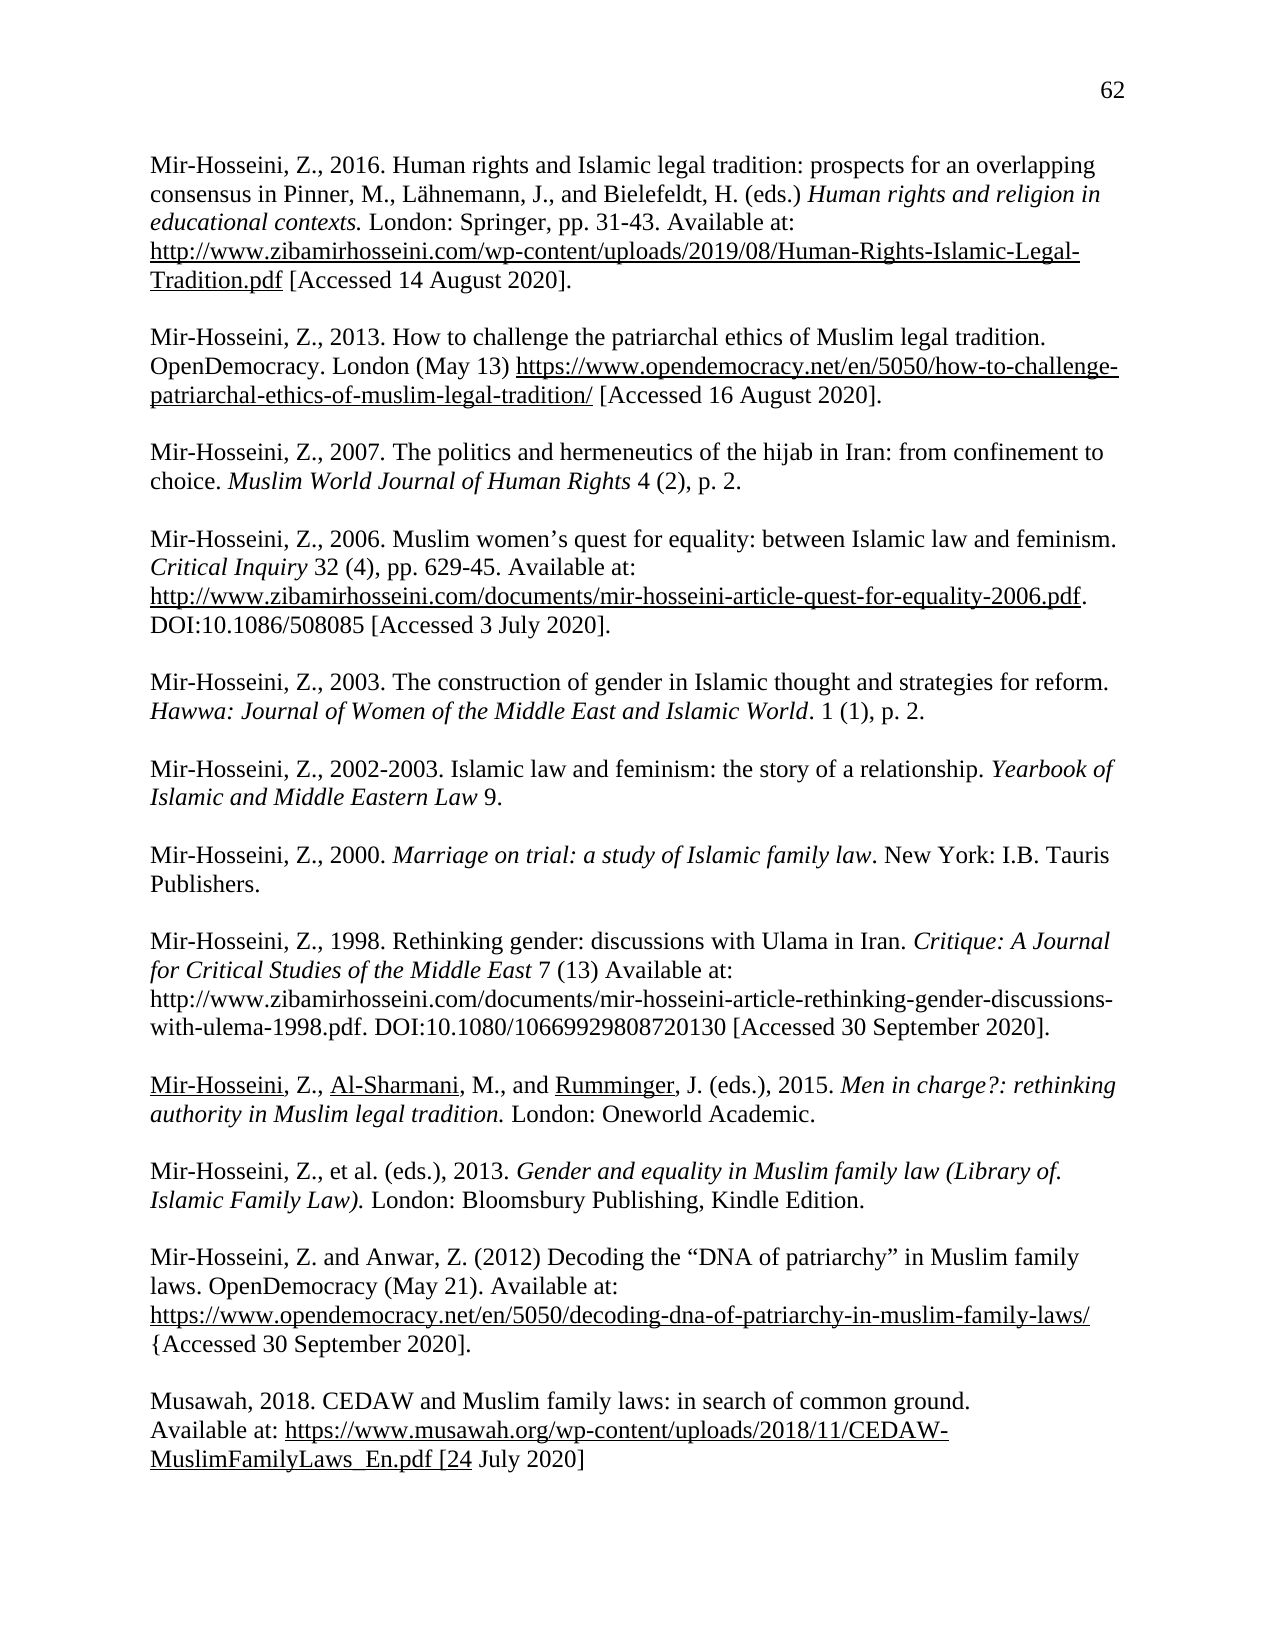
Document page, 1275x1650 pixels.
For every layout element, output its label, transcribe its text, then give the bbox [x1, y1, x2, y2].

text Mir-Hosseini, Z., 2003. The construction of gender in Islamic thought and strategies for reform. Hawwa: Journal of Women of the Middle East and Islamic World. 1 (1), p. 2. [150, 667, 1125, 725]
text Mir-Hosseini, Z., 2007. The politics and hermeneutics of the hijab in Iran: from confinement to choice. Muslim World Journal of Human Rights 4 (2), p. 2. [150, 437, 1125, 495]
text Musawah, 2018. CEDAW and Muslim family laws: in search of common ground. [150, 1386, 1125, 1415]
text Available at: https://www.musawah.org/wp-content/uploads/2018/11/CEDAW-MuslimFamilyLaws_En.pdf [24 July 2020] [150, 1415, 1125, 1472]
text Mir-Hosseini, Z., et al. (eds.), 2013. Gender and equality in Muslim family law (Library of. Islamic Family Law). London: Bloomsbury Publishing, Kindle Edition. [150, 1156, 1125, 1214]
text Mir-Hosseini, Z., 2002-2003. Islamic law and feminism: the story of a relationship. Yearbook of Islamic and Middle Eastern Law 9. [150, 754, 1125, 811]
text Mir-Hosseini, Z., 2013. How to challenge the patriarchal ethics of Muslim legal tradition. OpenDemocracy. London (May 13) https://www.opendemocracy.net/en/5050/how-to-challenge-patriarchal-ethics-of-muslim-legal-tradition/ [Accessed 16 August 2020]. [150, 322, 1125, 409]
text Mir-Hosseini, Z., Al-Sharmani, M., and Rumminger, J. (eds.), 2015. Men in charge?: rethinking authority in Muslim legal tradition. London: Oneworld Academic. [150, 1070, 1125, 1127]
text Mir‐Hosseini, Z., 1998. Rethinking gender: discussions with Ulama in Iran. Critique: A Journal for Critical Studies of the Middle East 7 (13) Available at: http://www.zibamirhosseini.com/documents/mir-hosseini-article-rethinking-gender-discussions-with-ulema-1998.pdf. DOI:10.1080/10669929808720130 [Accessed 30 September 2020]. [150, 926, 1125, 1041]
text Mir-Hosseini, Z., 2016. Human rights and Islamic legal tradition: prospects for an overlapping consensus in Pinner, M., Lähnemann, J., and Bielefeldt, H. (eds.) Human rights and religion in educational contexts. London: Springer, pp. 31-43. Available at: http://www.zibamirhosseini.com/wp-content/uploads/2019/08/Human-Rights-Islamic-Legal-Tradition.pdf [Accessed 14 August 2020]. [150, 150, 1125, 294]
text Mir-Hosseini, Z. and Anwar, Z. (2012) Decoding the “DNA of patriarchy” in Muslim family laws. OpenDemocracy (May 21). Available at: https://www.opendemocracy.net/en/5050/decoding-dna-of-patriarchy-in-muslim-family-laws/ {Accessed 30 September 2020]. [150, 1242, 1125, 1357]
text DOI:10.1086/508085 [Accessed 3 July 2020]. [150, 610, 1125, 639]
text Mir‐Hosseini, Z., 2006. Muslim women’s quest for equality: between Islamic law and feminism. Critical Inquiry 32 (4), pp. 629-45. Available at: http://www.zibamirhosseini.com/documents/mir-hosseini-article-quest-for-equality-2006.pdf. [150, 524, 1125, 610]
text Mir-Hosseini, Z., 2000. Marriage on trial: a study of Islamic family law. New York: I.B. Tauris Publishers. [150, 840, 1125, 897]
